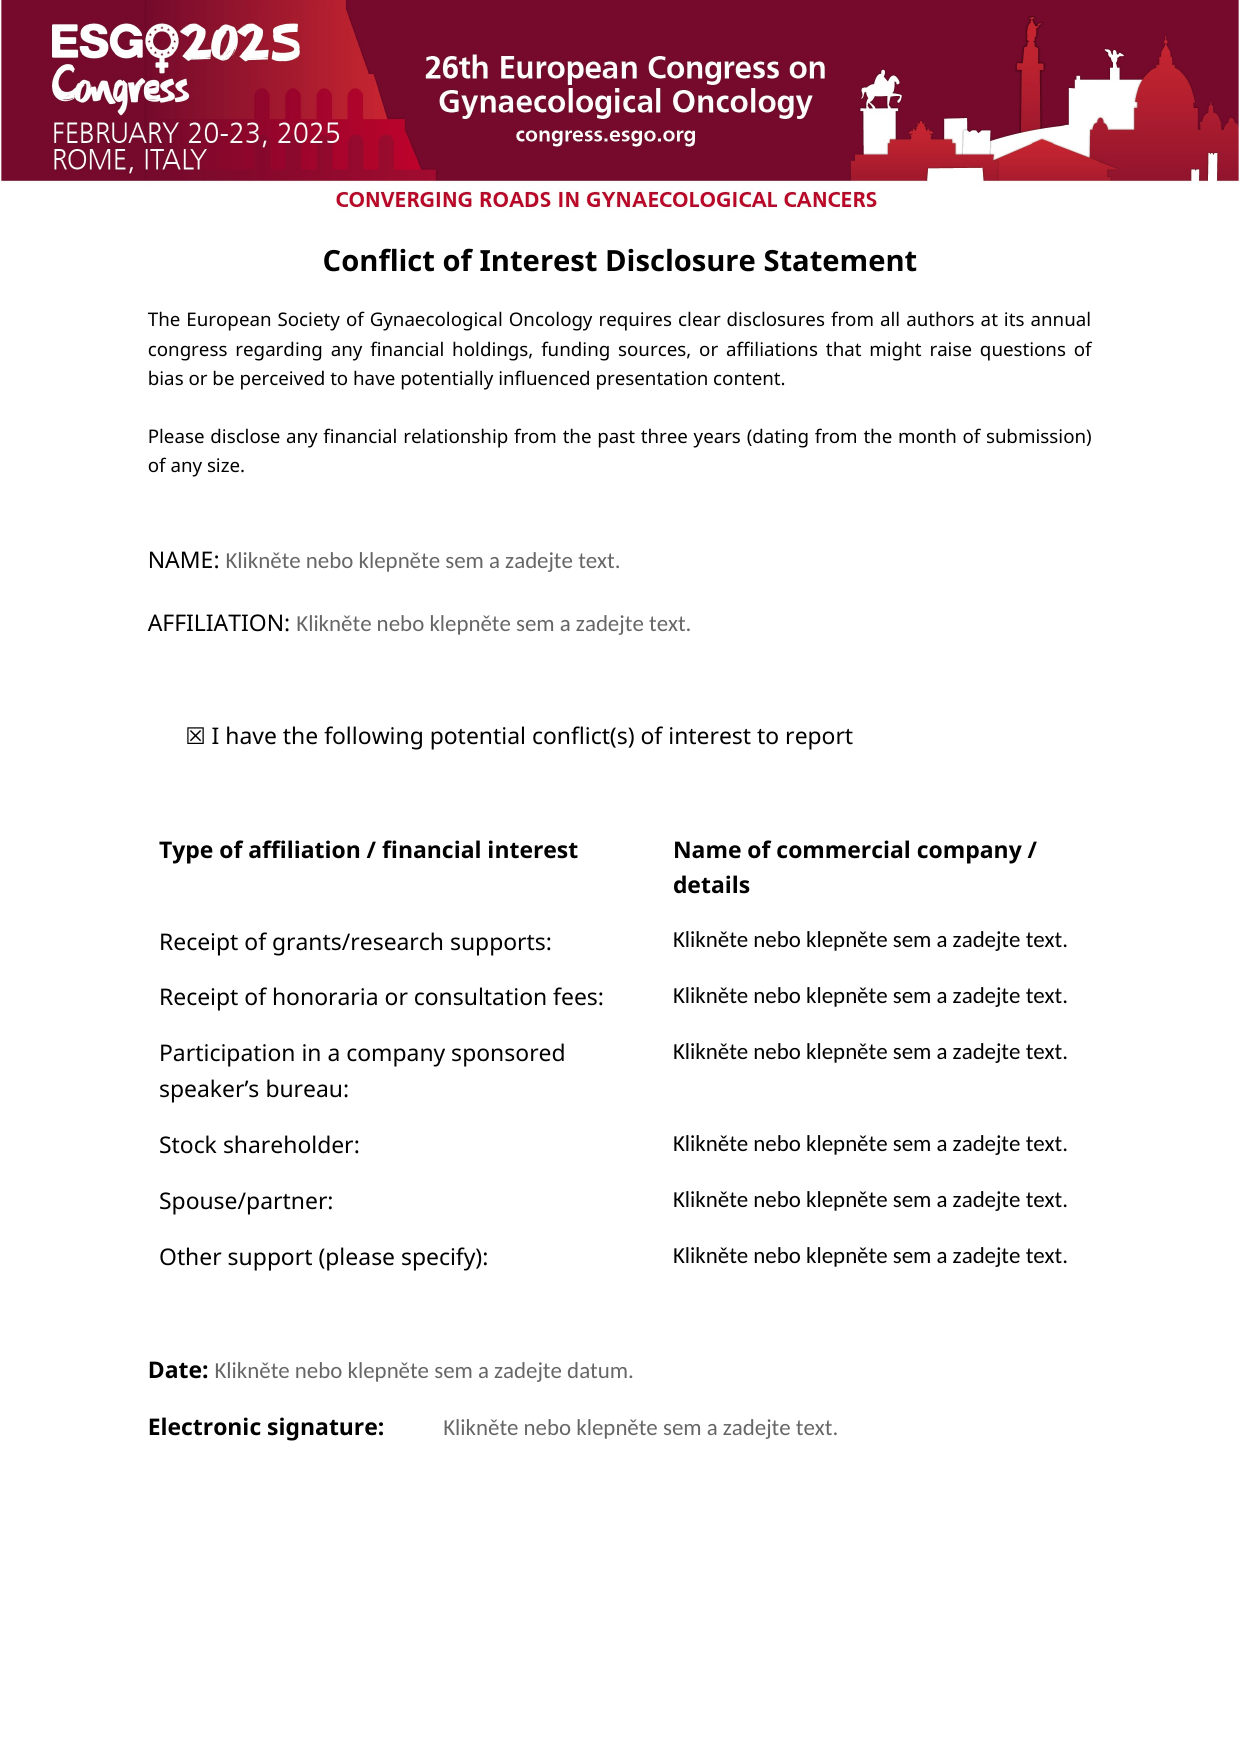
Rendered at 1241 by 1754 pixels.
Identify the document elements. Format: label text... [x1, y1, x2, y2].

table_cell [662, 1037, 1093, 1129]
picture [0, 0, 1238, 213]
table_cell Participation in a company sponsored speaker’s bureau: [148, 1037, 662, 1129]
text Please disclose any financial relationship from the past three years (dating from the month of submission) of any size. [148, 423, 1093, 478]
text AFFILIATION: [148, 606, 1093, 638]
text NAME: [148, 544, 1093, 575]
table_cell [662, 925, 1093, 981]
text Conflict of Interest Disclosure Statement [148, 213, 1093, 280]
text I have the following potential conflict(s) of interest to report [185, 720, 1093, 751]
table_header Type of affiliation / financial interest [148, 834, 662, 925]
table_cell Receipt of grants/research supports: [148, 925, 662, 981]
table_header Name of commercial company / details [662, 834, 1093, 925]
table_cell Stock shareholder: [148, 1129, 662, 1185]
text Electronic signature: [148, 1411, 1093, 1442]
text Date: [148, 1354, 1093, 1385]
table_cell Spouse/partner: [148, 1185, 662, 1241]
text The European Society of Gynaecological Oncology requires clear disclosures from all authors at its annual congress regarding any financial holdings, funding sources, or affiliations that might raise questions of bias or be perceived to have potentially influenced presentation content. [148, 307, 1093, 391]
table_cell Other support (please specify): [148, 1241, 662, 1297]
table_cell Receipt of honoraria or consultation fees: [148, 981, 662, 1037]
